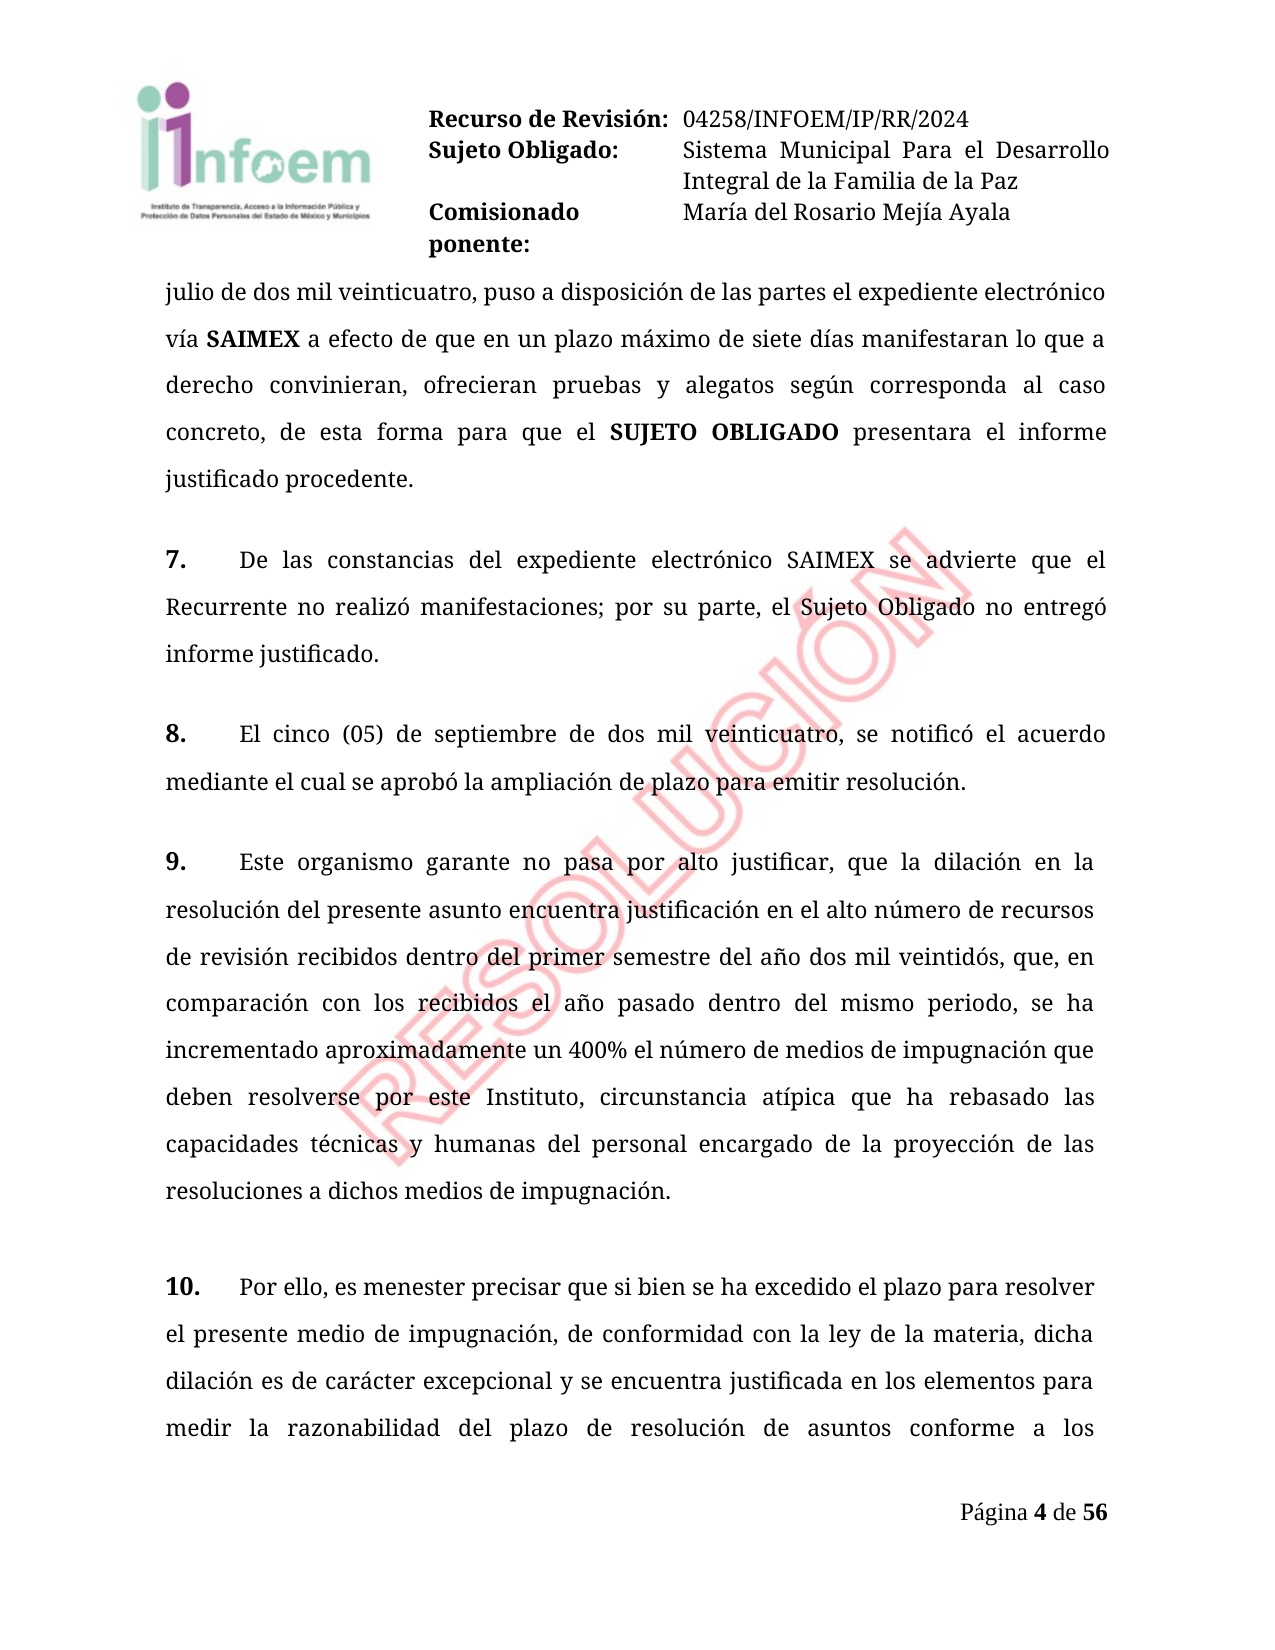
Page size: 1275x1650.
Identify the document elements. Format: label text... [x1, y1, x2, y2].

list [165, 276, 1107, 494]
picture [22, 24, 1251, 1625]
list Este organismo garante no pasa por alto justificar, que la dilación en la resolución del presente asunto encuentra justificación en el alto número de recursos de revisión recibidos dentro del primer semestre del año dos mil veintidós, que, en comparación con los recibidos el año pasado dentro del mismo periodo, se ha incrementado aproximadamente un 400% el número de medios de impugnación que deben resolverse por este Instituto, circunstancia atípica que ha rebasado las capacidades técnicas y humanas del personal encargado de la proyección de las resoluciones a dichos medios de impugnación. [165, 844, 1096, 1206]
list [165, 1268, 1096, 1443]
list De las constancias del expediente electrónico SAIMEX se advierte que el Recurrente no realizó manifestaciones; por su parte, el Sujeto Obligado no entregó informe justificado. [165, 541, 1107, 669]
list El cinco (05) de septiembre de dos mil veinticuatro, se notificó el acuerdo mediante el cual se aprobó la ampliación de plazo para emitir resolución. [165, 716, 1107, 797]
